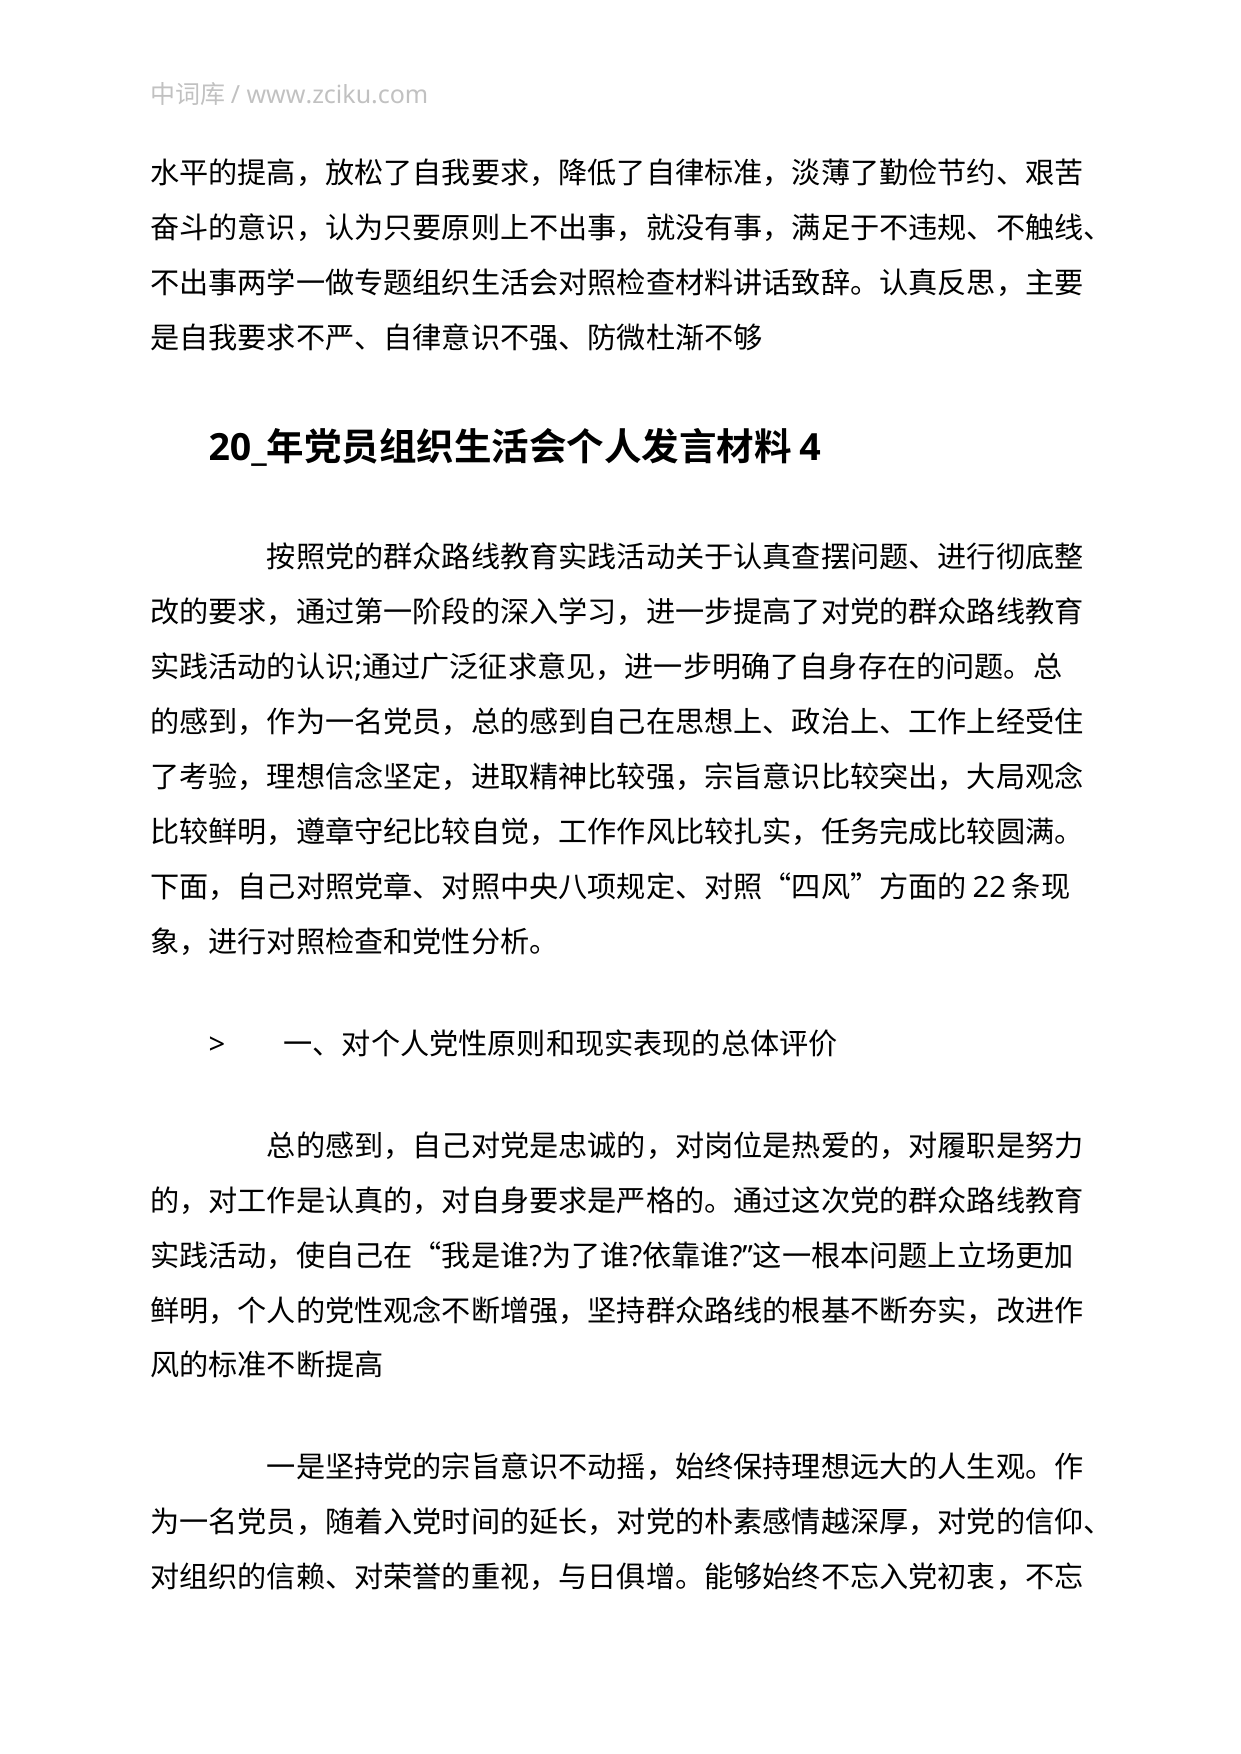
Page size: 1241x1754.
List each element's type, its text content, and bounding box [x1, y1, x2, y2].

text 总的感到，自己对党是忠诚的，对岗位是热爱的，对履职是努力的，对工作是认真的，对自身要求是严格的。通过这次党的群众路线教育实践活动，使自己在“我是谁?为了谁?依靠谁?”这一根本问题上立场更加鲜明，个人的党性观念不断增强，坚持群众路线的根基不断夯实，改进作风的标准不断提高 [150, 1122, 1090, 1384]
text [150, 1444, 1090, 1596]
text > 一、对个人党性原则和现实表现的总体评价 [150, 1020, 1090, 1063]
text 20_年党员组织生活会个人发言材料4 [150, 416, 1090, 471]
text 按照党的群众路线教育实践活动关于认真查摆问题、进行彻底整改的要求，通过第一阶段的深入学习，进一步提高了对党的群众路线教育实践活动的认识;通过广泛征求意见，进一步明确了自身存在的问题。总的感到，作为一名党员，总的感到自己在思想上、政治上、工作上经受住了考验，理想信念坚定，进取精神比较强，宗旨意识比较突出，大局观念比较鲜明，遵章守纪比较自觉，工作作风比较扎实，任务完成比较圆满。下面，自己对照党章、对照中央八项规定、对照“四风”方面的22条现象，进行对照检查和党性分析。 [150, 534, 1090, 961]
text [150, 150, 1090, 357]
